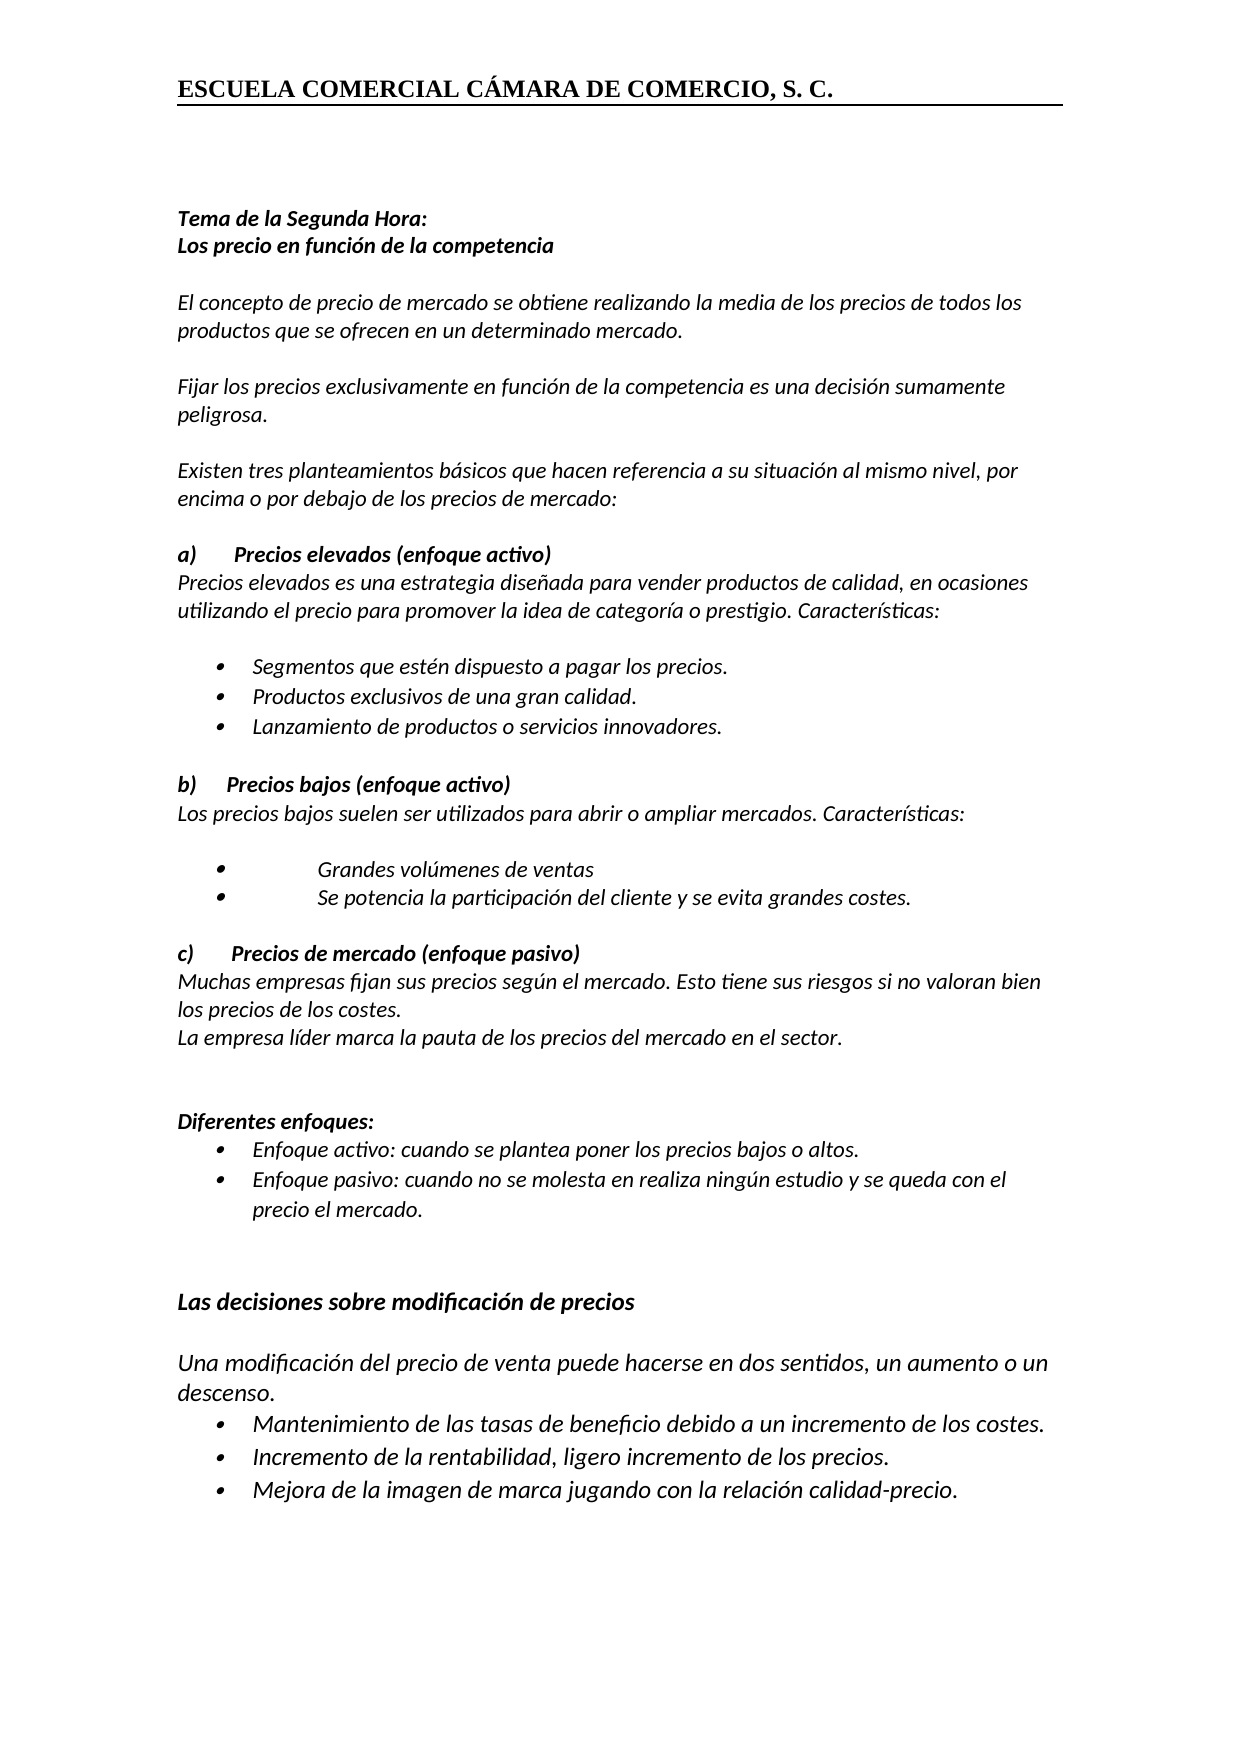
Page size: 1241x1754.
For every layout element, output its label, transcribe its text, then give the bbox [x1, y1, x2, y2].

text Fijar los precios exclusivamente en función de la competencia es una decisión sumamente peligrosa. [177, 372, 1063, 428]
text a) Precios elevados (enfoque activo) [177, 540, 1063, 568]
list Segmentos que estén dispuesto a pagar los precios. [215, 652, 1063, 680]
text Precios elevados es una estrategia diseñada para vender productos de calidad, en ocasiones utilizando el precio para promover la idea de categoría o prestigio. Características: [177, 568, 1063, 624]
text Una modificación del precio de venta puede hacerse en dos sentidos, un aumento o un descenso. [177, 1347, 1063, 1408]
list Productos exclusivos de una gran calidad. [215, 682, 1063, 710]
text La empresa líder marca la pauta de los precios del mercado en el sector. [177, 1023, 1063, 1051]
text b) Precios bajos (enfoque activo) [177, 771, 1063, 799]
text c) Precios de mercado (enfoque pasivo) [177, 939, 1063, 967]
text Muchas empresas fijan sus precios según el mercado. Esto tiene sus riesgos si no valoran bien los precios de los costes. [177, 967, 1063, 1023]
list Lanzamiento de productos o servicios innovadores. [215, 712, 1063, 740]
list Incremento de la rentabilidad, ligero incremento de los precios. [215, 1441, 1063, 1471]
text Las decisiones sobre modificación de precios [177, 1286, 1063, 1316]
text Los precio en función de la competencia [177, 232, 1063, 260]
list Mantenimiento de las tasas de beneficio debido a un incremento de los costes. [215, 1408, 1063, 1438]
list Grandes volúmenes de ventas [215, 855, 1063, 883]
list Enfoque activo: cuando se plantea poner los precios bajos o altos. [215, 1135, 1063, 1163]
list Se potencia la participación del cliente y se evita grandes costes. [215, 883, 1063, 911]
text Los precios bajos suelen ser utilizados para abrir o ampliar mercados. Características: [177, 799, 1063, 827]
list Mejora de la imagen de marca jugando con la relación calidad-precio. [215, 1474, 1063, 1504]
list Enfoque pasivo: cuando no se molesta en realiza ningún estudio y se queda con el precio el mercado. [215, 1165, 1063, 1223]
text Existen tres planteamientos básicos que hacen referencia a su situación al mismo nivel, por encima o por debajo de los precios de mercado: [177, 456, 1063, 512]
text Diferentes enfoques: [177, 1107, 1063, 1135]
text Tema de la Segunda Hora: [177, 204, 1063, 232]
text El concepto de precio de mercado se obtiene realizando la media de los precios de todos los productos que se ofrecen en un determinado mercado. [177, 288, 1063, 344]
